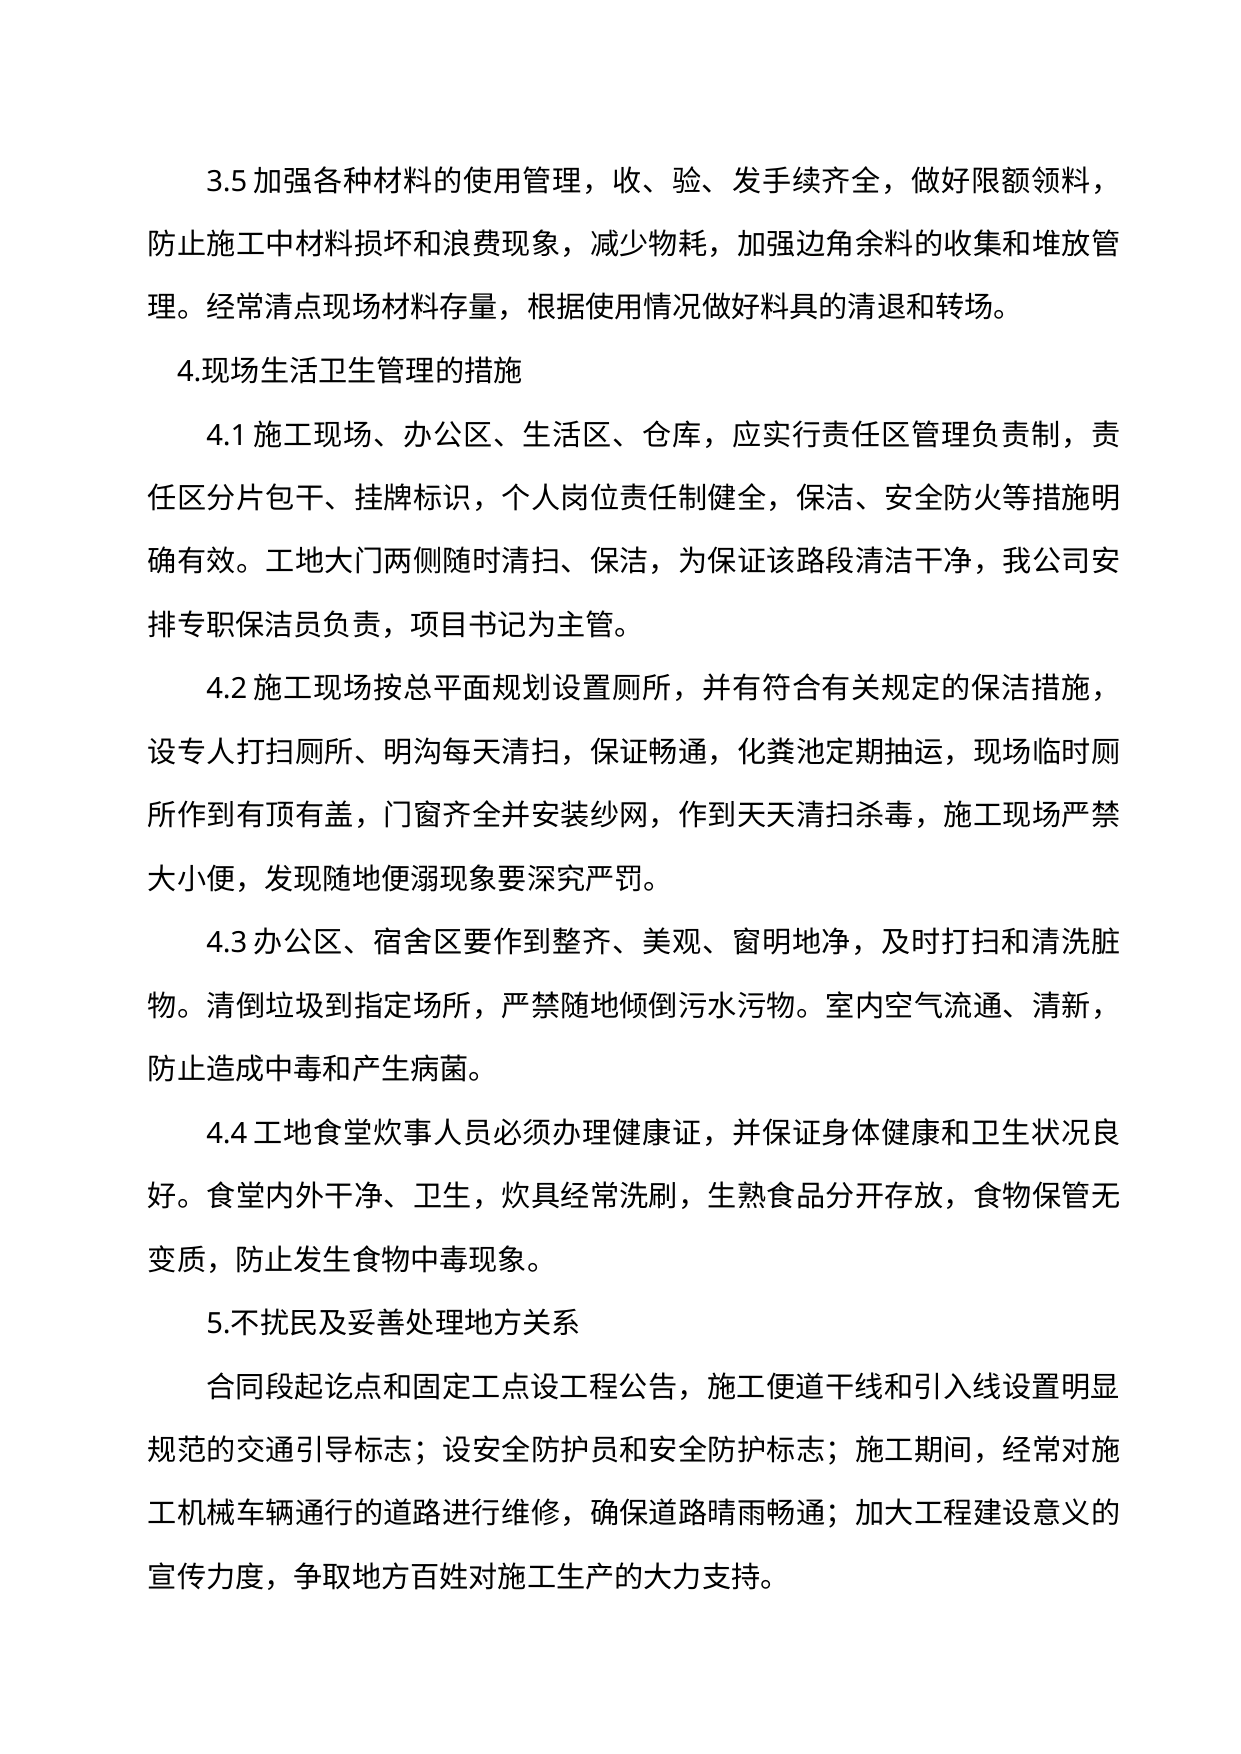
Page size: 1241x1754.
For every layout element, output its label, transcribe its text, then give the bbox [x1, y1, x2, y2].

text 4.2施工现场按总平面规划设置厕所，并有符合有关规定的保洁措施，设专人打扫厕所、明沟每天清扫，保证畅通，化粪池定期抽运，现场临时厕所作到有顶有盖，门窗齐全并安装纱网，作到天天清扫杀毒，施工现场严禁大小便，发现随地便溺现象要深究严罚。 [148, 665, 1122, 898]
text 5.不扰民及妥善处理地方关系 [148, 1299, 1122, 1342]
text 3.5加强各种材料的使用管理，收、验、发手续齐全，做好限额领料，防止施工中材料损坏和浪费现象，减少物耗，加强边角余料的收集和堆放管理。经常清点现场材料存量，根据使用情况做好料具的清退和转场。 [148, 157, 1122, 326]
text 4.1施工现场、办公区、生活区、仓库，应实行责任区管理负责制，责任区分片包干、挂牌标识，个人岗位责任制健全，保洁、安全防火等措施明确有效。工地大门两侧随时清扫、保洁，为保证该路段清洁干净，我公司安排专职保洁员负责，项目书记为主管。 [148, 411, 1122, 644]
text 4.4工地食堂炊事人员必须办理健康证，并保证身体健康和卫生状况良好。食堂内外干净、卫生，炊具经常洗刷，生熟食品分开存放，食物保管无变质，防止发生食物中毒现象。 [148, 1109, 1122, 1278]
text 合同段起讫点和固定工点设工程公告，施工便道干线和引入线设置明显规范的交通引导标志；设安全防护员和安全防护标志；施工期间，经常对施工机械车辆通行的道路进行维修，确保道路晴雨畅通；加大工程建设意义的宣传力度，争取地方百姓对施工生产的大力支持。 [148, 1363, 1122, 1596]
text 4.3办公区、宿舍区要作到整齐、美观、窗明地净，及时打扫和清洗脏物。清倒垃圾到指定场所，严禁随地倾倒污水污物。室内空气流通、清新，防止造成中毒和产生病菌。 [148, 919, 1122, 1088]
text 4.现场生活卫生管理的措施 [148, 347, 1122, 390]
